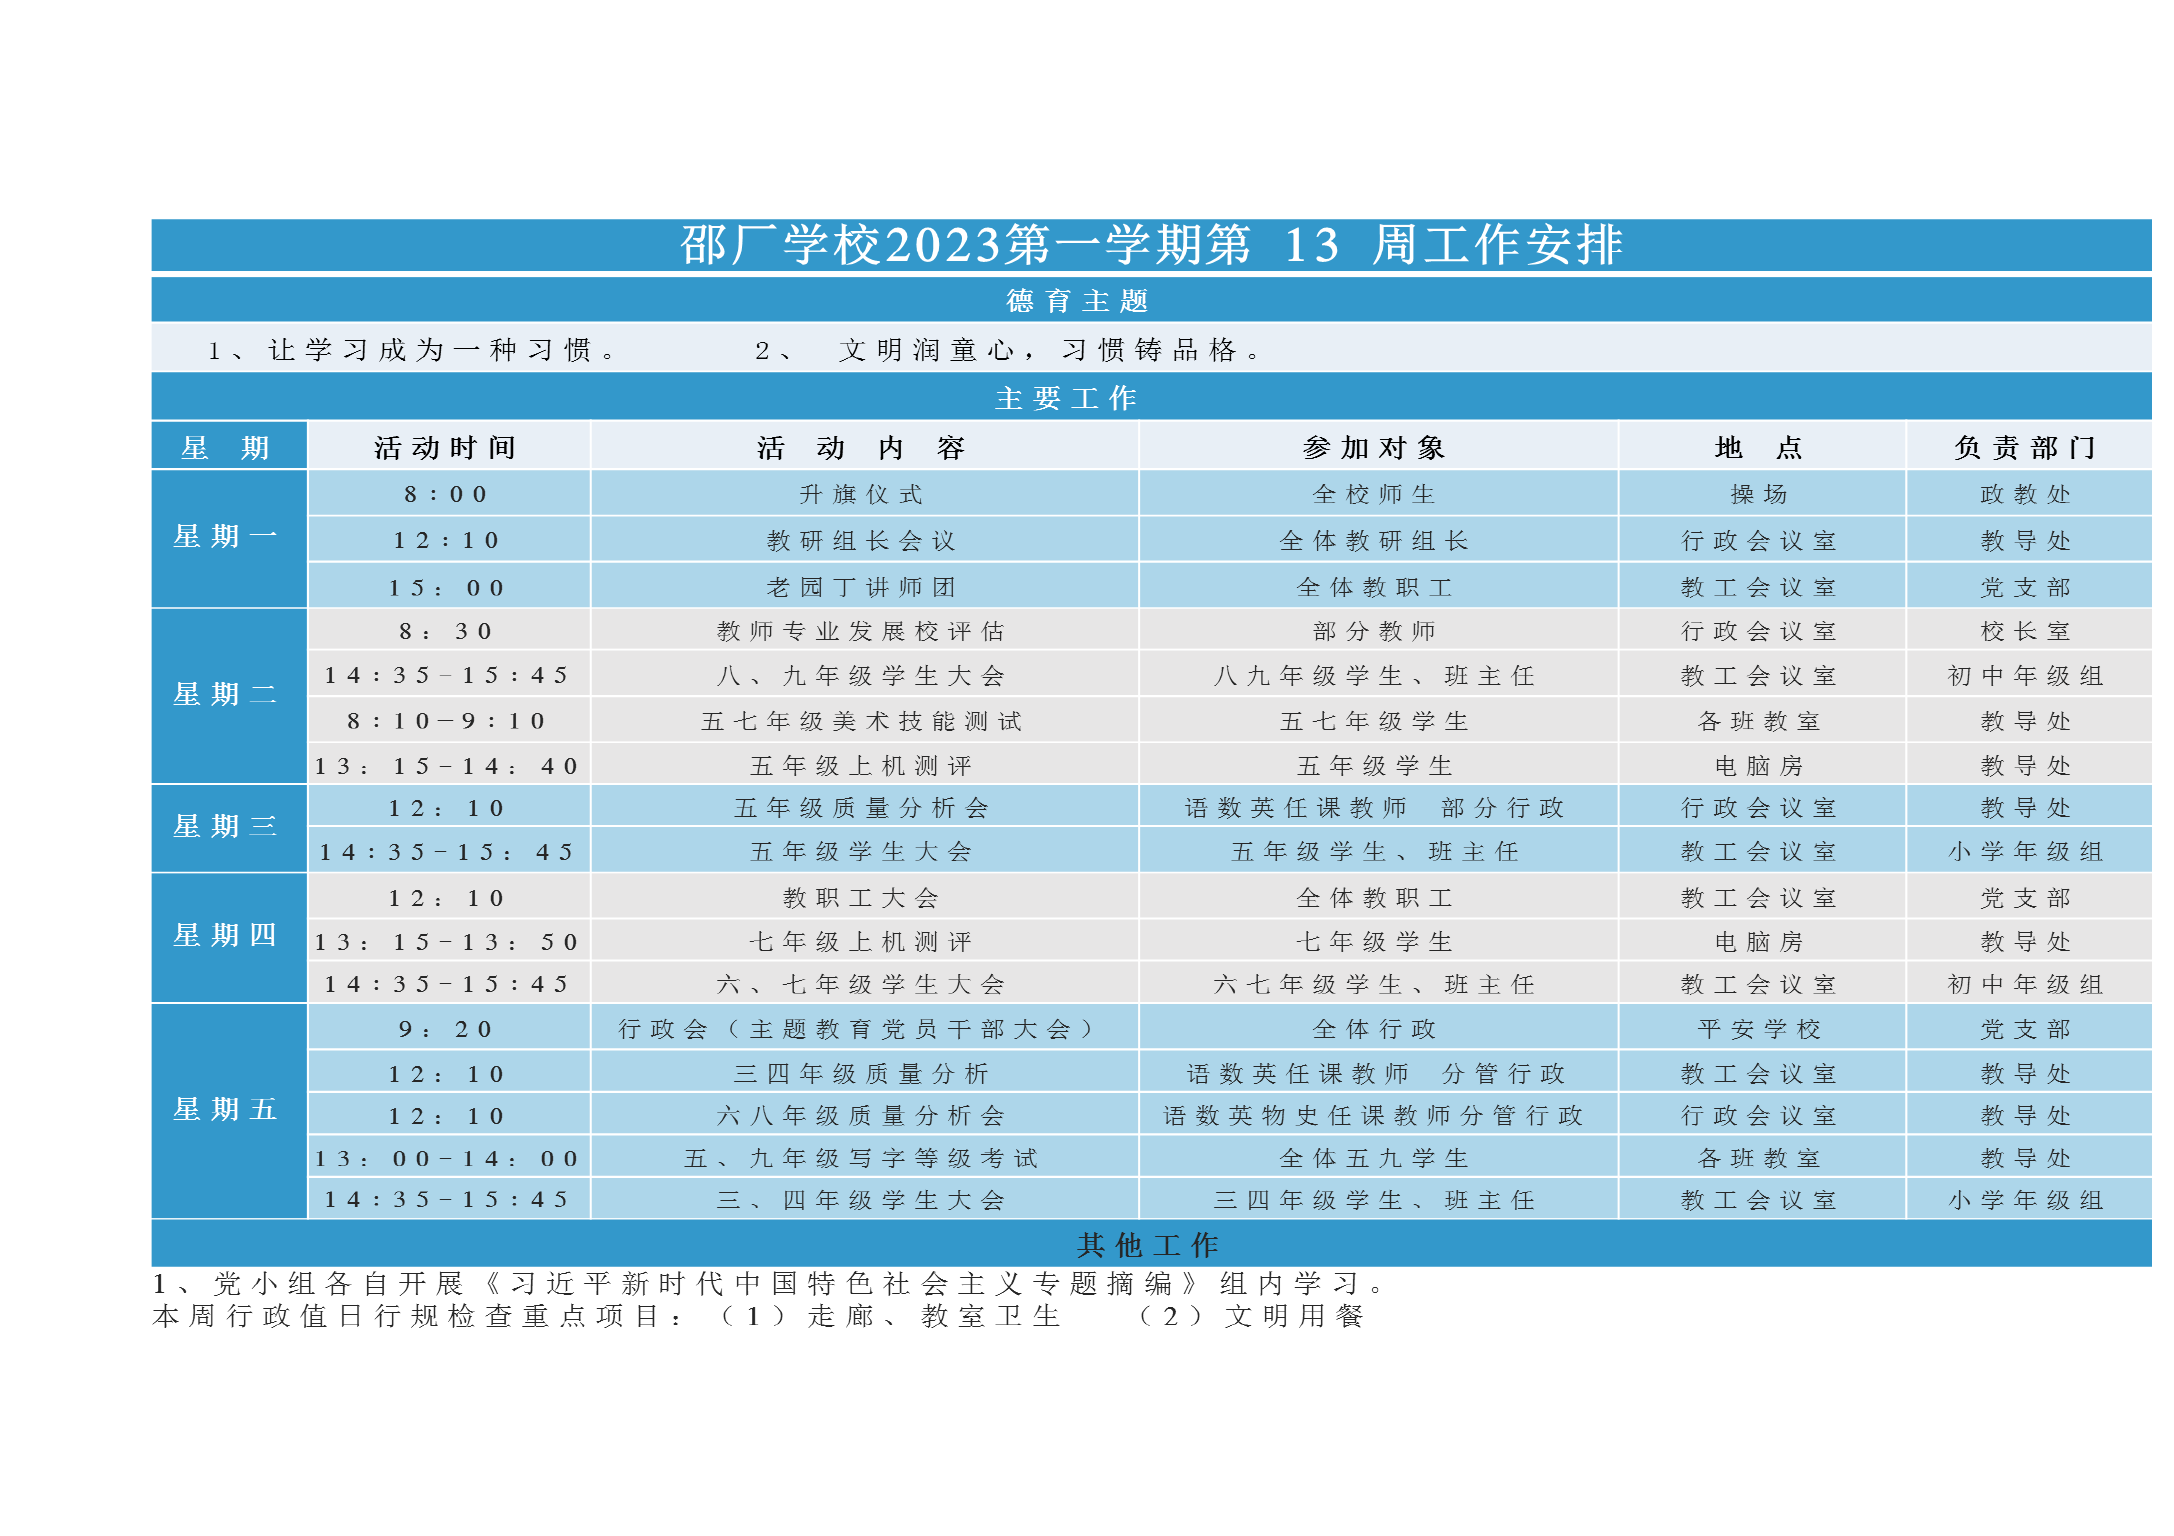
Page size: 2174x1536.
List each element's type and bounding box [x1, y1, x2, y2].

picture [150, 198, 2154, 1337]
